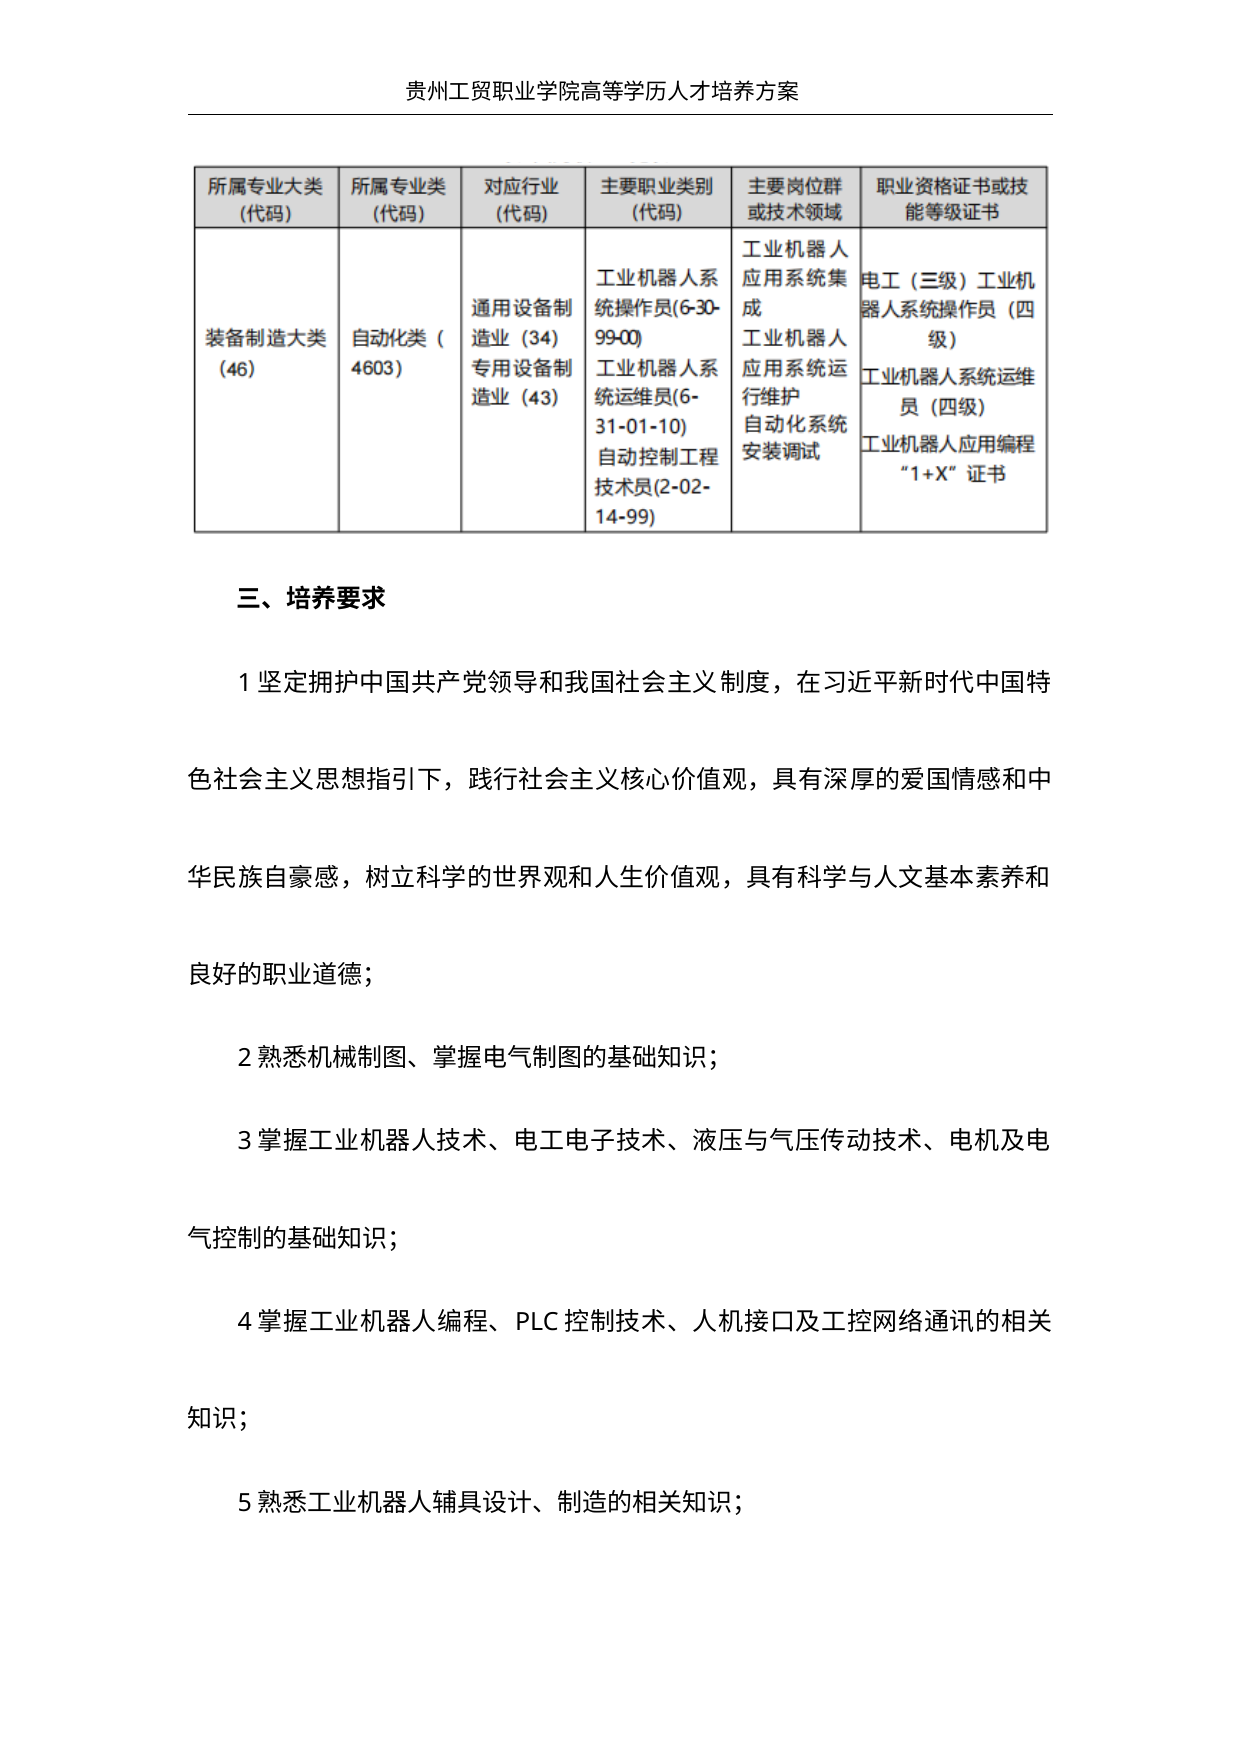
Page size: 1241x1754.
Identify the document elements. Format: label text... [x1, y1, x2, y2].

text 2熟悉机械制图、掌握电气制图的基础知识； [187, 1023, 1053, 1088]
text 3掌握工业机器人技术、电工电子技术、液压与气压传动技术、电机及电气控制的基础知识； [187, 1106, 1053, 1269]
text 5熟悉工业机器人辅具设计、制造的相关知识； [187, 1468, 1053, 1533]
text 1坚定拥护中国共产党领导和我国社会主义制度，在习近平新时代中国特色社会主义思想指引下，践行社会主义核心价值观，具有深厚的爱国情感和中华民族自豪感，树立科学的世界观和人生价值观，具有科学与人文基本素养和良好的职业道德； [187, 648, 1053, 1005]
text 4掌握工业机器人编程、PLC控制技术、人机接口及工控网络通讯的相关知识； [187, 1287, 1053, 1449]
text 三、培养要求 [187, 564, 1053, 629]
picture [187, 162, 1053, 541]
